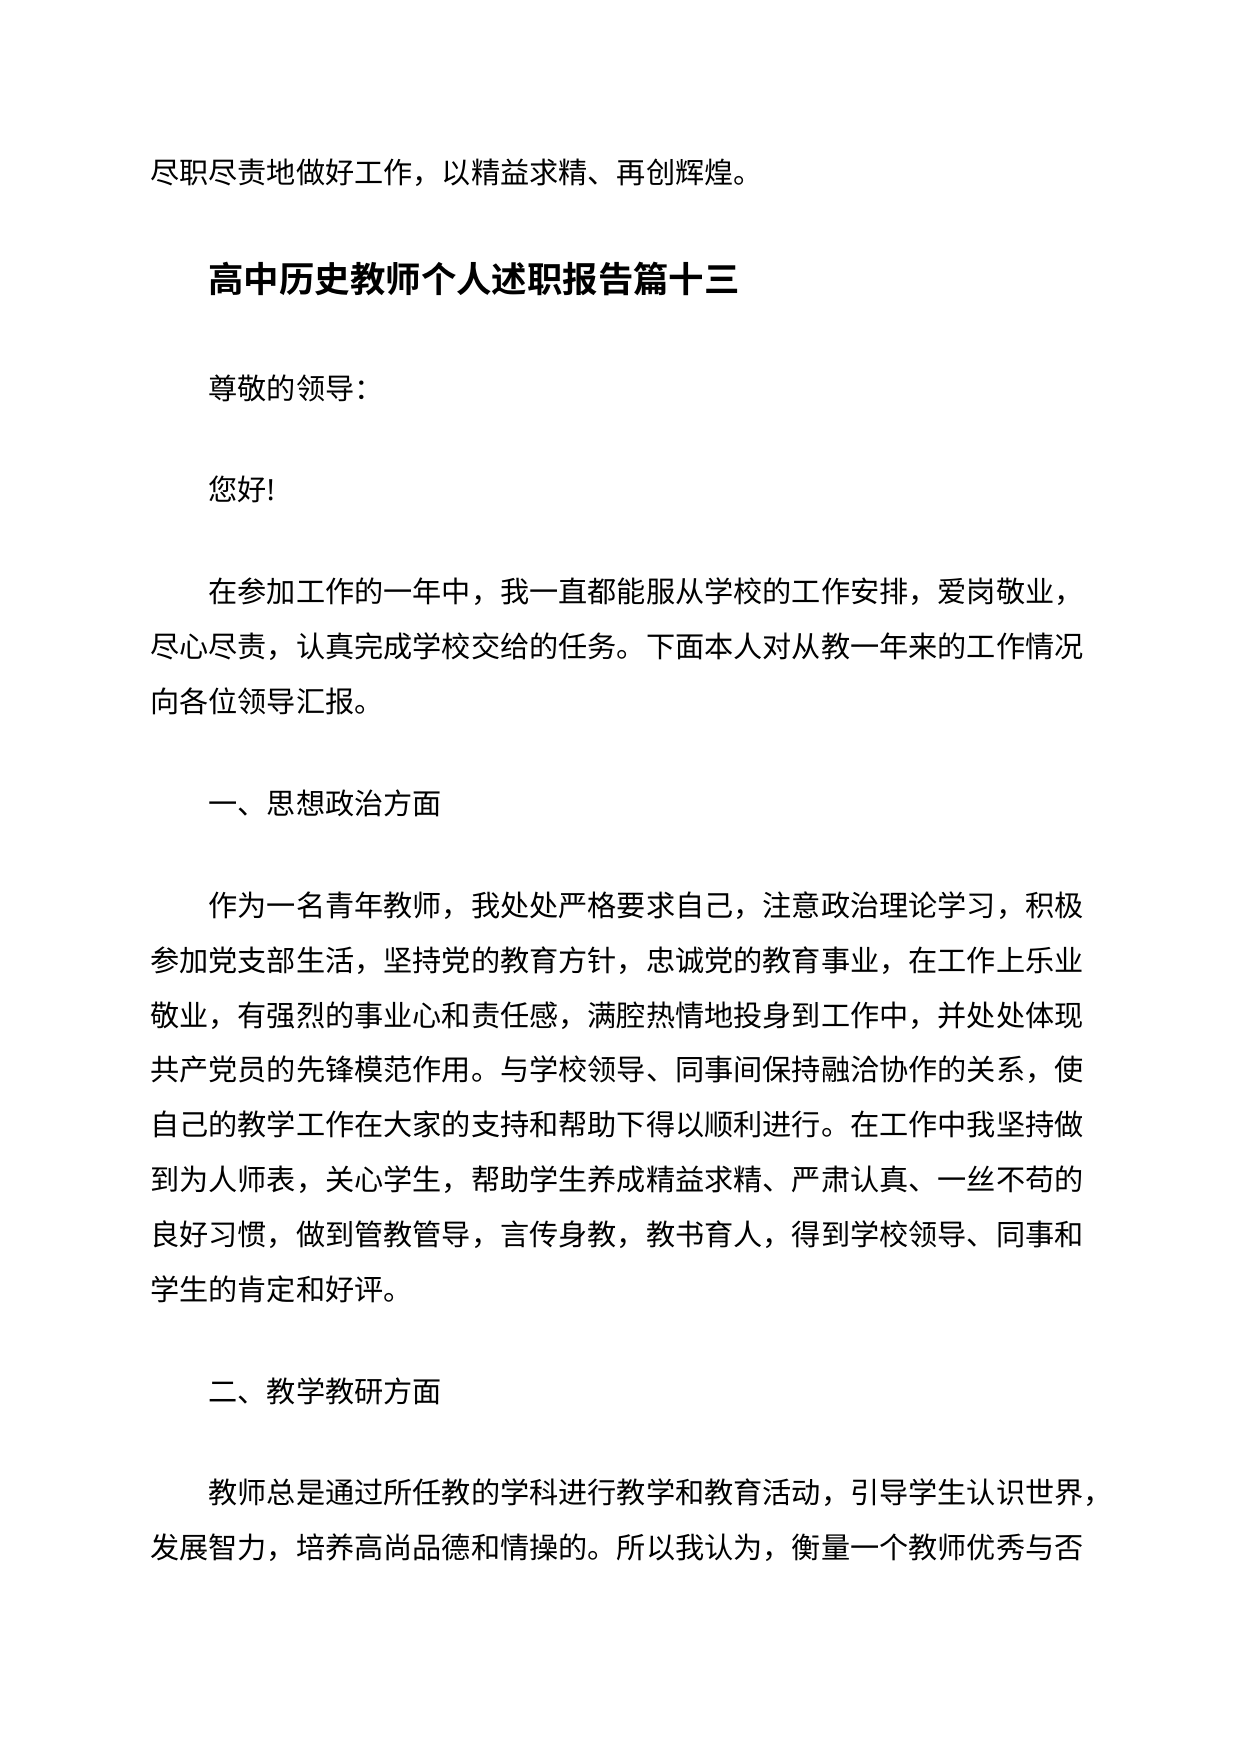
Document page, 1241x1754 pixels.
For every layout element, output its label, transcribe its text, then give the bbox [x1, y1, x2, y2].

text 您好! [150, 467, 1090, 509]
text 高中历史教师个人述职报告篇十三 [150, 252, 1090, 303]
text 作为一名青年教师，我处处严格要求自己，注意政治理论学习，积极参加党支部生活，坚持党的教育方针，忠诚党的教育事业，在工作上乐业敬业，有强烈的事业心和责任感，满腔热情地投身到工作中，并处处体现共产党员的先锋模范作用。与学校领导、同事间保持融洽协作的关系，使自己的教学工作在大家的支持和帮助下得以顺利进行。在工作中我坚持做到为人师表，关心学生，帮助学生养成精益求精、严肃认真、一丝不苟的良好习惯，做到管教管导，言传身教，教书育人，得到学校领导、同事和学生的肯定和好评。 [150, 882, 1090, 1309]
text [150, 150, 1090, 192]
text 一、思想政治方面 [150, 781, 1090, 823]
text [150, 1470, 1090, 1567]
text 尊敬的领导： [150, 365, 1090, 407]
text 二、教学教研方面 [150, 1368, 1090, 1411]
text 在参加工作的一年中，我一直都能服从学校的工作安排，爱岗敬业，尽心尽责，认真完成学校交给的任务。下面本人对从教一年来的工作情况向各位领导汇报。 [150, 569, 1090, 721]
